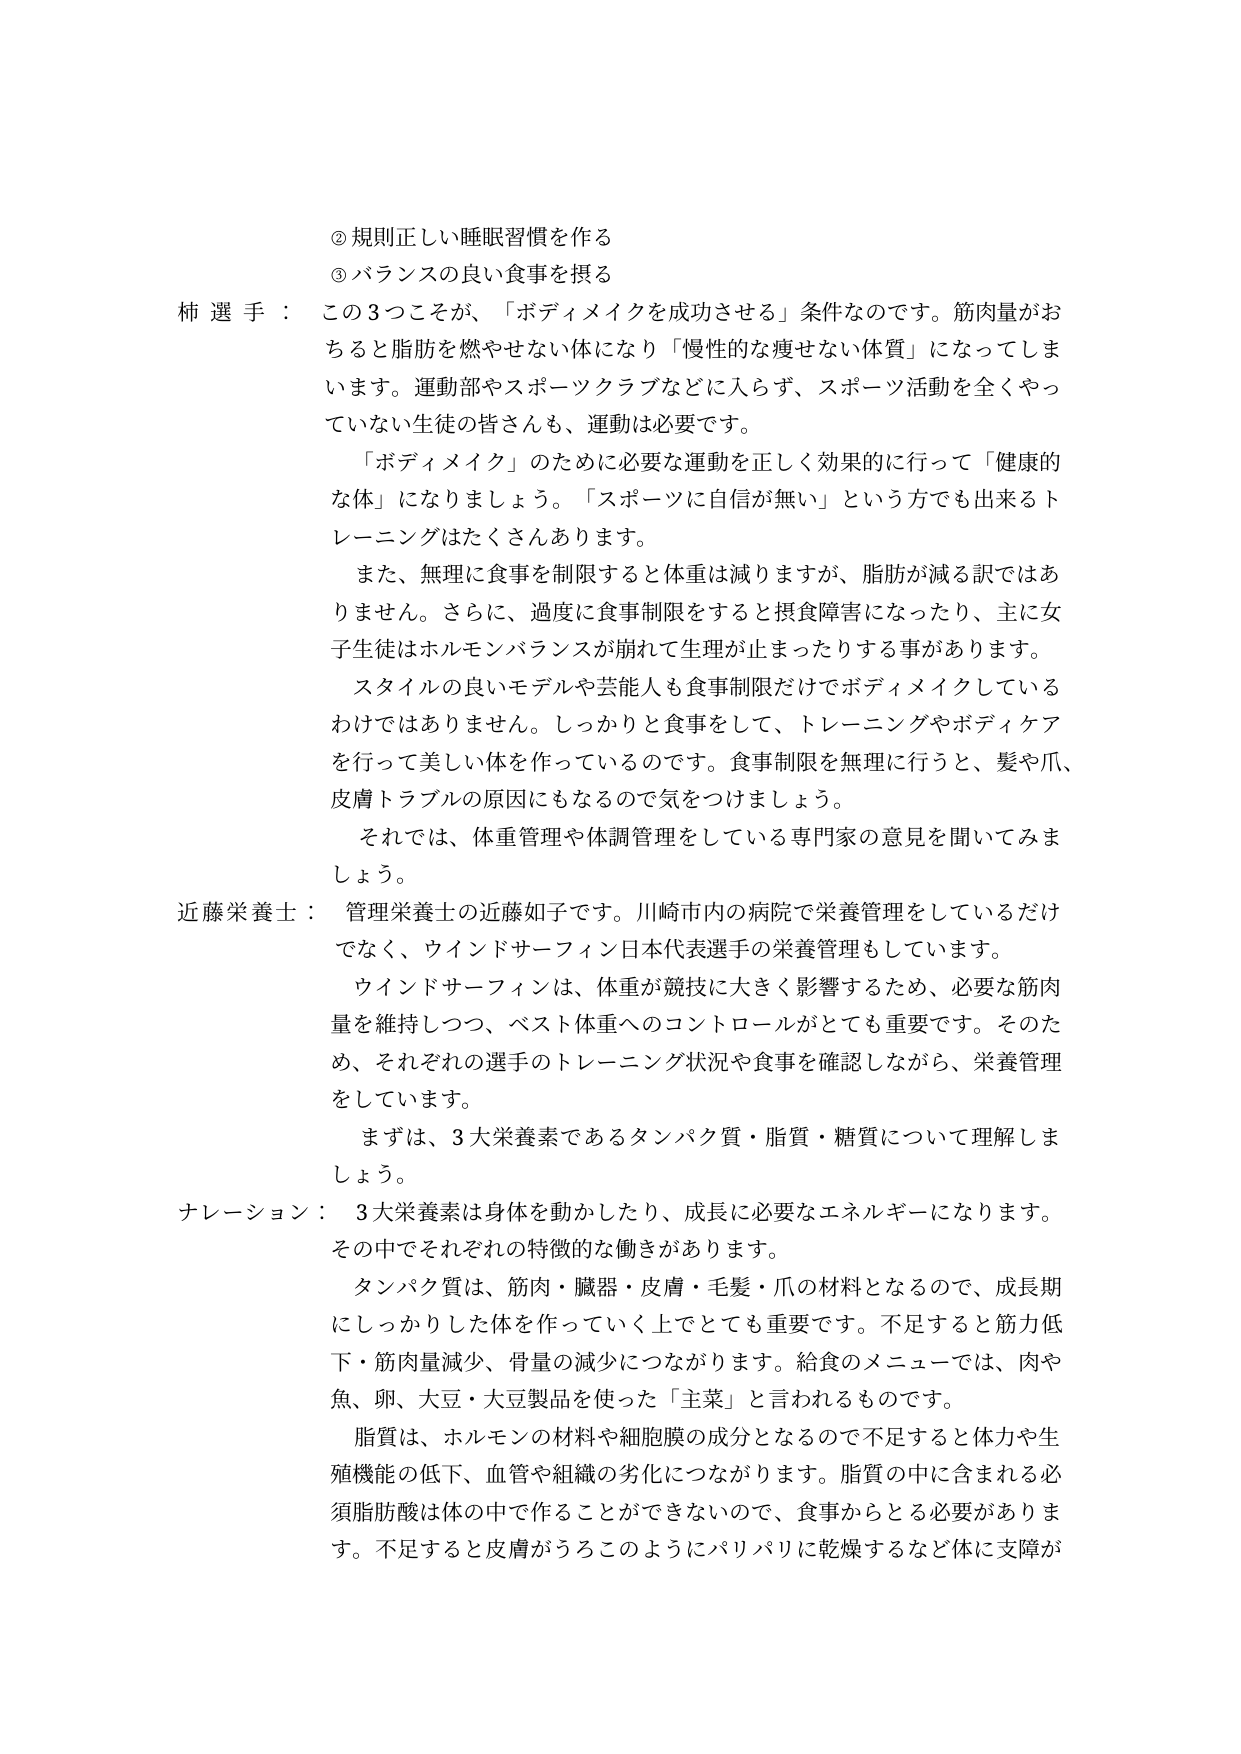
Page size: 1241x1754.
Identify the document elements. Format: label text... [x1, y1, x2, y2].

text ウインドサーフィンは、体重が競技に大きく影響するため、必要な筋肉量を維持しつつ、ベスト体重へのコントロールがとても重要です。そのため、それぞれの選手のトレーニング状況や食事を確認しながら、栄養管理をしています。 [330, 967, 1063, 1117]
text それでは、体重管理や体調管理をしている専門家の意見を聞いてみましょう。 [177, 817, 1063, 892]
text 近藤栄養士： 管理栄養士の近藤如子です。川崎市内の病院で栄養管理をしているだけでなく、ウインドサーフィン日本代表選手の栄養管理もしています。 [177, 892, 1063, 967]
text タンパク質は、筋肉・臓器・皮膚・毛髪・爪の材料となるので、成長期にしっかりした体を作っていく上でとても重要です。不足すると筋力低下・筋肉量減少、骨量の減少につながります。給食のメニューでは、肉や魚、卵、大豆・大豆製品を使った「主菜」と言われるものです。 [330, 1267, 1063, 1417]
text ②規則正しい睡眠習慣を作る [330, 217, 1063, 254]
text 柿選手： この3つこそが、「ボディメイクを成功させる」条件なのです。筋肉量がおちると脂肪を燃やせない体になり「慢性的な痩せない体質」になってしまいます。運動部やスポーツクラブなどに入らず、スポーツ活動を全くやっていない生徒の皆さんも、運動は必要です。 [177, 292, 1063, 442]
text また、無理に食事を制限すると体重は減りますが、脂肪が減る訳ではありません。さらに、過度に食事制限をすると摂食障害になったり、主に女子生徒はホルモンバランスが崩れて生理が止まったりする事があります。 [177, 554, 1063, 667]
text 「ボディメイク」のために必要な運動を正しく効果的に行って「健康的な体」になりましょう。「スポーツに自信が無い」という方でも出来るトレーニングはたくさんあります。 [330, 442, 1063, 554]
text まずは、3大栄養素であるタンパク質・脂質・糖質について理解しましょう。 [177, 1117, 1063, 1192]
text ③バランスの良い食事を摂る [330, 254, 1063, 292]
text スタイルの良いモデルや芸能人も食事制限だけでボディメイクしているわけではありません。しっかりと食事をして、トレーニングやボディケアを行って美しい体を作っているのです。食事制限を無理に行うと、髪や爪、皮膚トラブルの原因にもなるので気をつけましょう。 [330, 667, 1063, 817]
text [177, 1417, 1063, 1567]
text ナレーション： 3大栄養素は身体を動かしたり、成長に必要なエネルギーになります。その中でそれぞれの特徴的な働きがあります。 [177, 1192, 1063, 1267]
